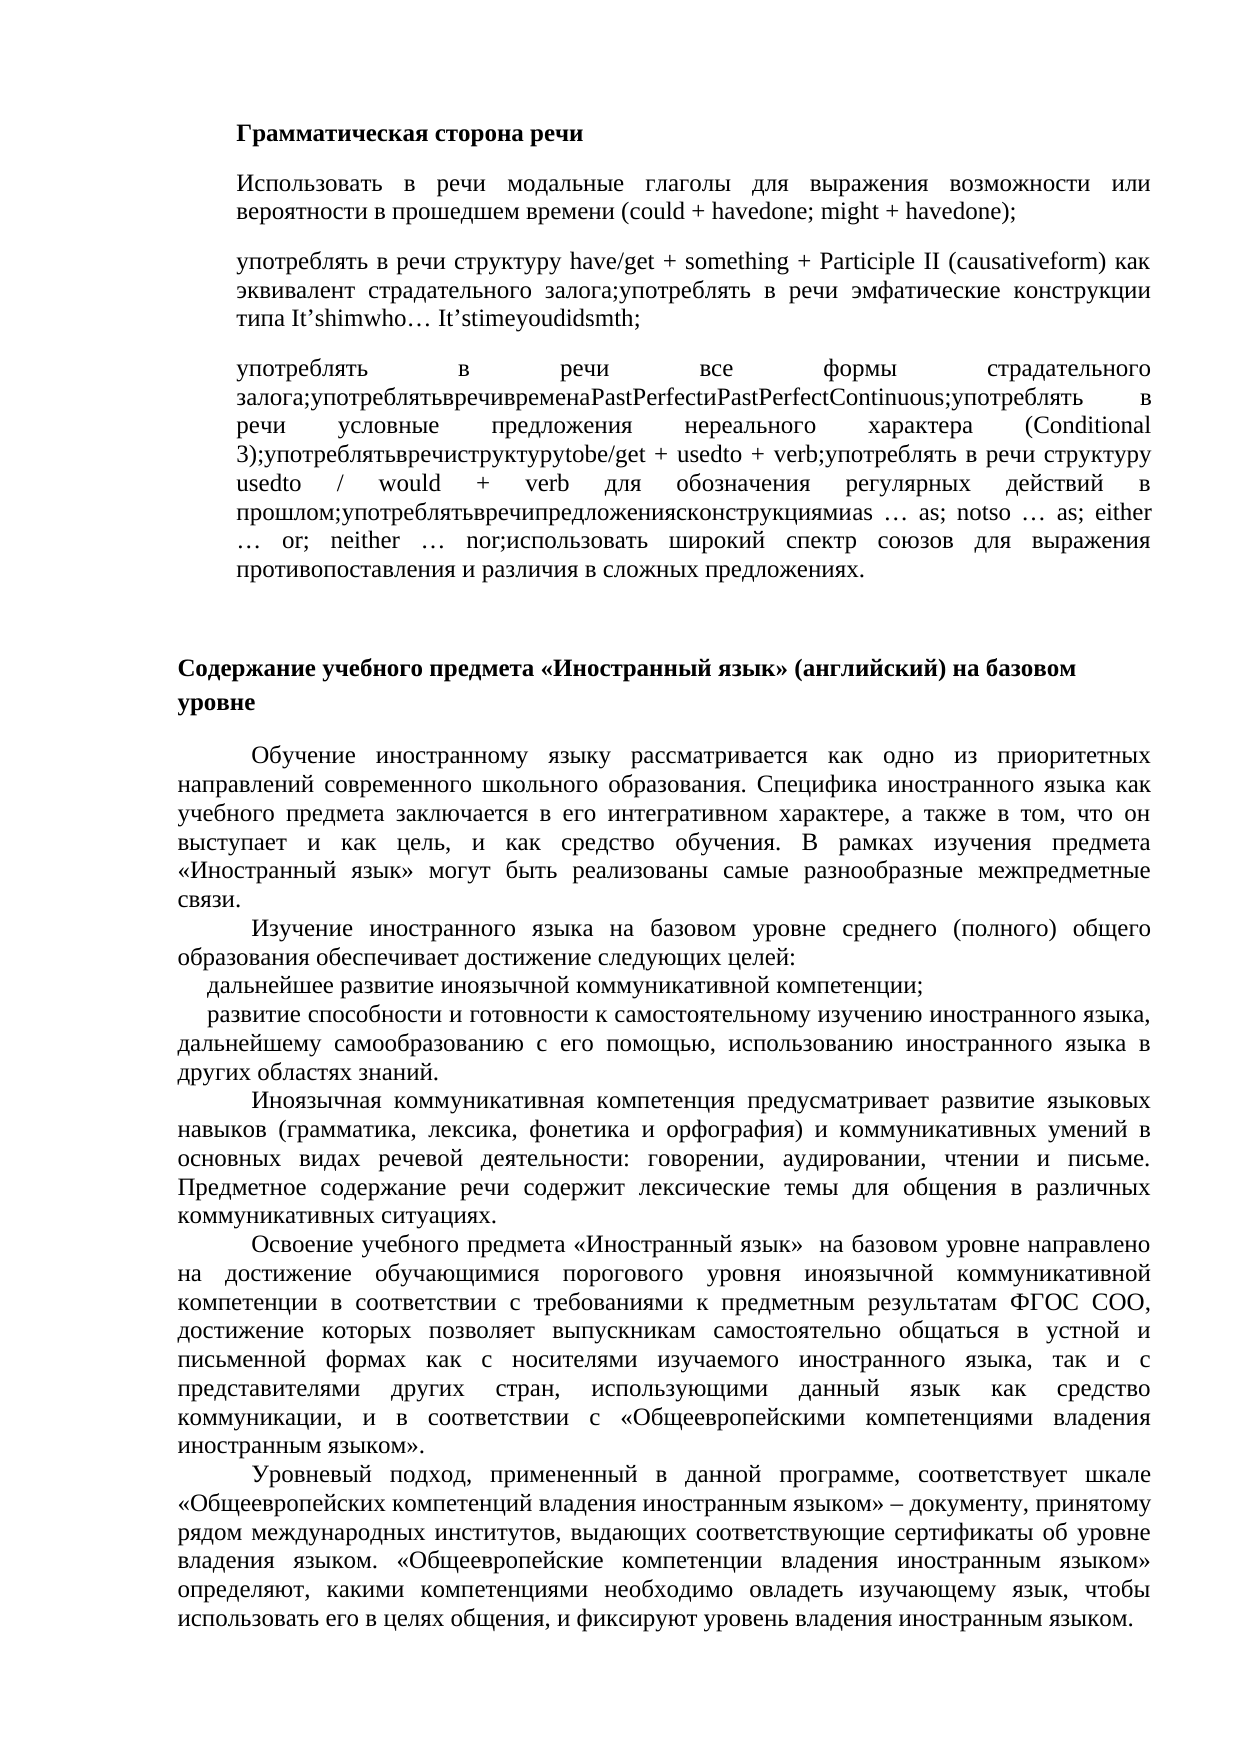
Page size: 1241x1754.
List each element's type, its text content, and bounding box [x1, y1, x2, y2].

text Уровневый подход, примененный в данной программе, соответствует шкале «Общеевропейских компетенций владения иностранным языком» – документу, принятому рядом международных институтов, выдающих соответствующие сертификаты об уровне владения языком. «Общеевропейские компетенции владения иностранным языком» определяют, какими компетенциями необходимо овладеть изучающему язык, чтобы использовать его в целях общения, и фиксируют уровень владения иностранным языком. [177, 1459, 1152, 1632]
text употреблять в речи структуру have/get + something + Participle II (causativeform) как эквивалент страдательного залога;употреблять в речи эмфатические конструкции типа It’shimwho… It’stimeyoudidsmth; [236, 246, 1152, 332]
text Содержание учебного предмета «Иностранный язык» (английский) на базовом уровне [177, 653, 1152, 715]
text Изучение иностранного языка на базовом уровне среднего (полного) общего образования обеспечивает достижение следующих целей: [177, 913, 1152, 970]
text развитие способности и готовности к самостоятельному изучению иностранного языка, дальнейшему самообразованию с его помощью, использованию иностранного языка в других областях знаний. [177, 999, 1152, 1085]
text Иноязычная коммуникативная компетенция предусматривает развитие языковых навыков (грамматика, лексика, фонетика и орфография) и коммуникативных умений в основных видах речевой деятельности: говорении, аудировании, чтении и письме. Предметное содержание речи содержит лексические темы для общения в различных коммуникативных ситуациях. [177, 1085, 1152, 1229]
text употреблять в речи все формы страдательного залога;употреблятьвречивременаPastPerfectиPastPerfectContinuous;употреблять в речи условные предложения нереального характера (Conditional 3);употреблятьвречиструктуруtobe/get + usedto + verb;употреблять в речи структуру usedto / would + verb для обозначения регулярных действий в прошлом;употреблятьвречипредложениясконструкциямиas … as; notso … as; either … or; neither … nor;использовать широкий спектр союзов для выражения противопоставления и различия в сложных предложениях. [236, 353, 1152, 583]
text Грамматическая сторона речи [236, 118, 1152, 147]
text Освоение учебного предмета «Иностранный язык» на базовом уровне направлено на достижение обучающимися порогового уровня иноязычной коммуникативной компетенции в соответствии с требованиями к предметным результатам ФГОС СОО, достижение которых позволяет выпускникам самостоятельно общаться в устной и письменной формах как с носителями изучаемого иностранного языка, так и с представителями других стран, использующими данный язык как средство коммуникации, и в соответствии с «Общеевропейскими компетенциями владения иностранным языком». [177, 1229, 1152, 1459]
text Обучение иностранному языку рассматривается как одно из приоритетных направлений современного школьного образования. Специфика иностранного языка как учебного предмета заключается в его интегративном характере, а также в том, что он выступает и как цель, и как средство обучения. В рамках изучения предмета «Иностранный язык» могут быть реализованы самые разнообразные межпредметные связи. [177, 740, 1152, 913]
text Использовать в речи модальные глаголы для выражения возможности или вероятности в прошедшем времени (could + havedone; might + havedone); [236, 168, 1152, 225]
text дальнейшее развитие иноязычной коммуникативной компетенции; [177, 970, 1152, 999]
